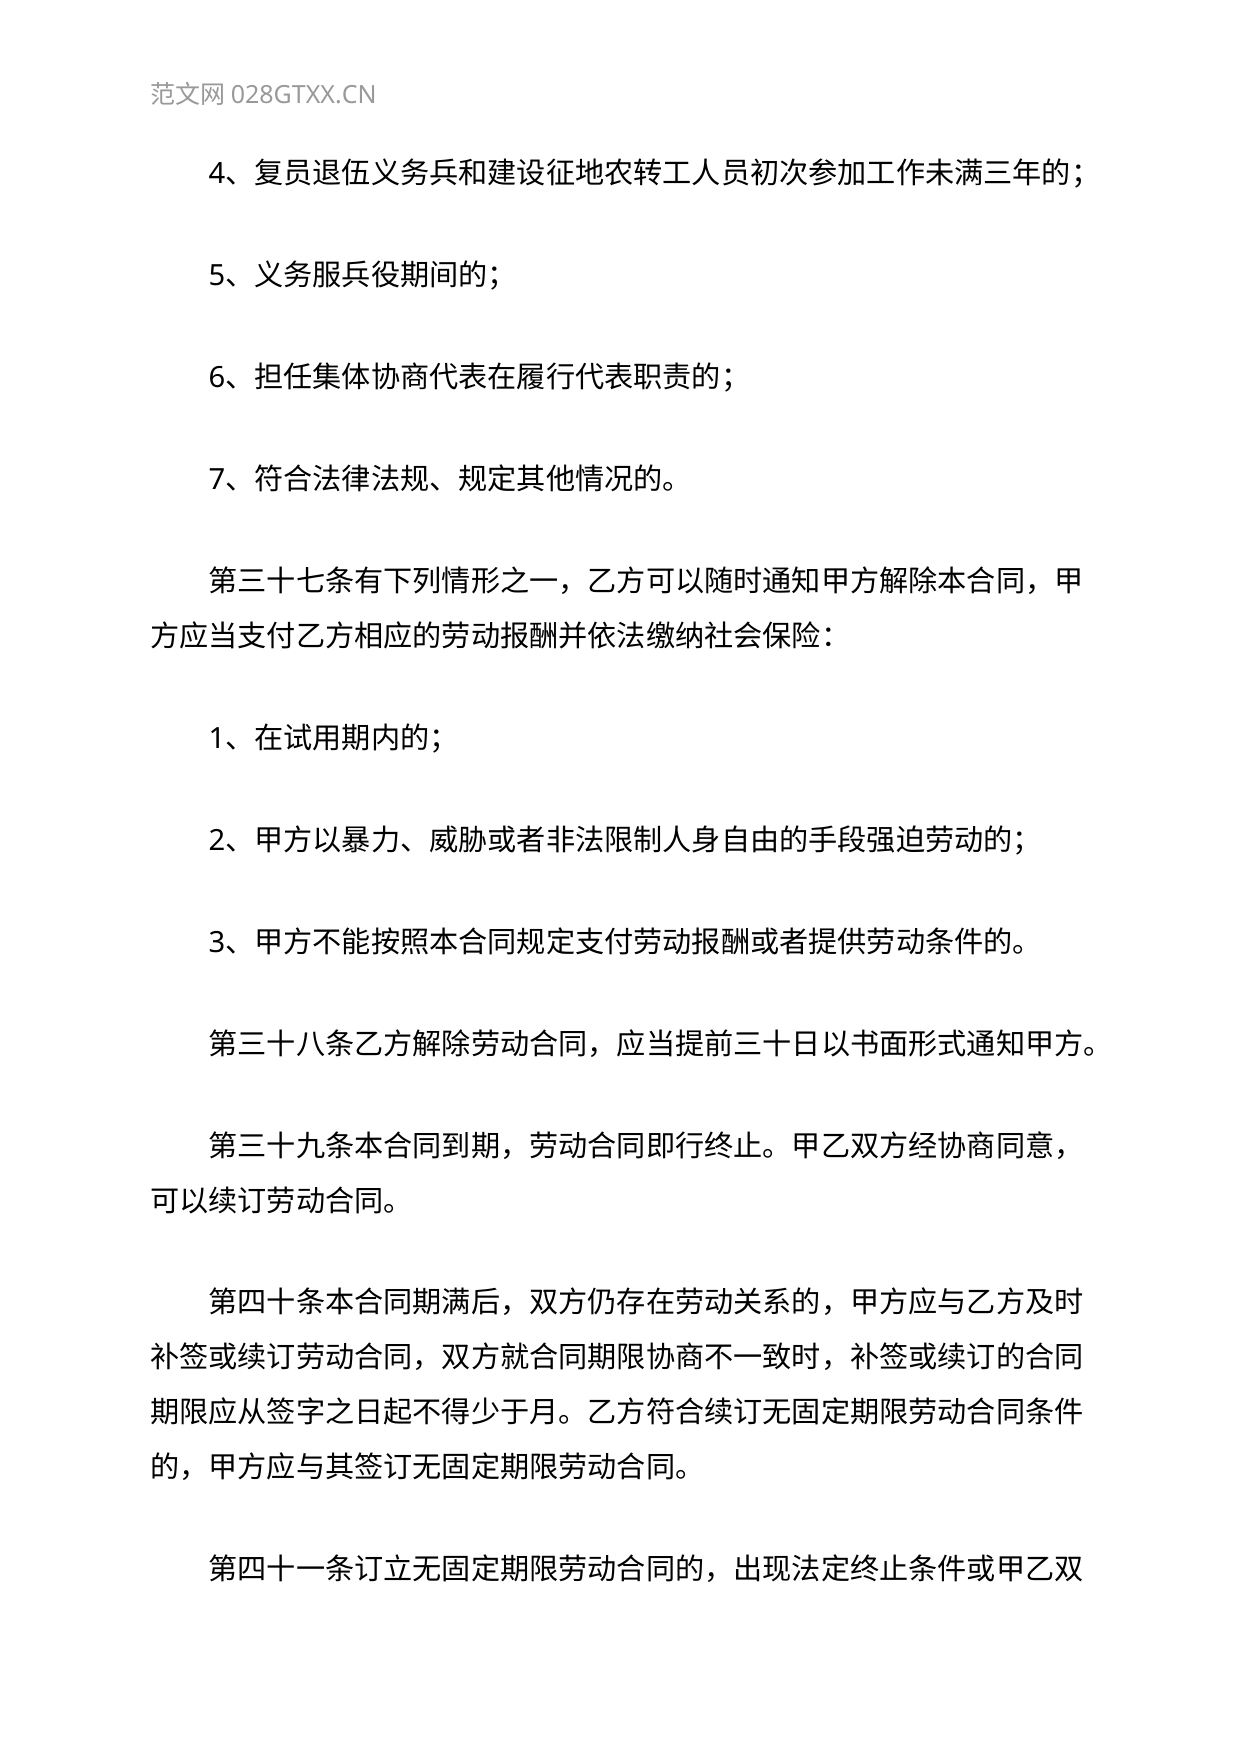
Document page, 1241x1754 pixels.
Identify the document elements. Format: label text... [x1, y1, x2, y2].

text 第三十七条有下列情形之一，乙方可以随时通知甲方解除本合同，甲方应当支付乙方相应的劳动报酬并依法缴纳社会保险： [150, 558, 1090, 655]
text 3、甲方不能按照本合同规定支付劳动报酬或者提供劳动条件的。 [150, 918, 1090, 961]
text 第四十条本合同期满后，双方仍存在劳动关系的，甲方应与乙方及时补签或续订劳动合同，双方就合同期限协商不一致时，补签或续订的合同期限应从签字之日起不得少于月。乙方符合续订无固定期限劳动合同条件的，甲方应与其签订无固定期限劳动合同。 [150, 1279, 1090, 1486]
text 2、甲方以暴力、威胁或者非法限制人身自由的手段强迫劳动的； [150, 817, 1090, 859]
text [150, 1545, 1090, 1588]
text 7、符合法律法规、规定其他情况的。 [150, 456, 1090, 498]
text 1、在试用期内的； [150, 714, 1090, 757]
text 第三十八条乙方解除劳动合同，应当提前三十日以书面形式通知甲方。 [150, 1021, 1090, 1063]
text 第三十九条本合同到期，劳动合同即行终止。甲乙双方经协商同意，可以续订劳动合同。 [150, 1122, 1090, 1219]
text 6、担任集体协商代表在履行代表职责的； [150, 354, 1090, 396]
text 5、义务服兵役期间的； [150, 252, 1090, 294]
text 4、复员退伍义务兵和建设征地农转工人员初次参加工作未满三年的； [150, 150, 1090, 192]
